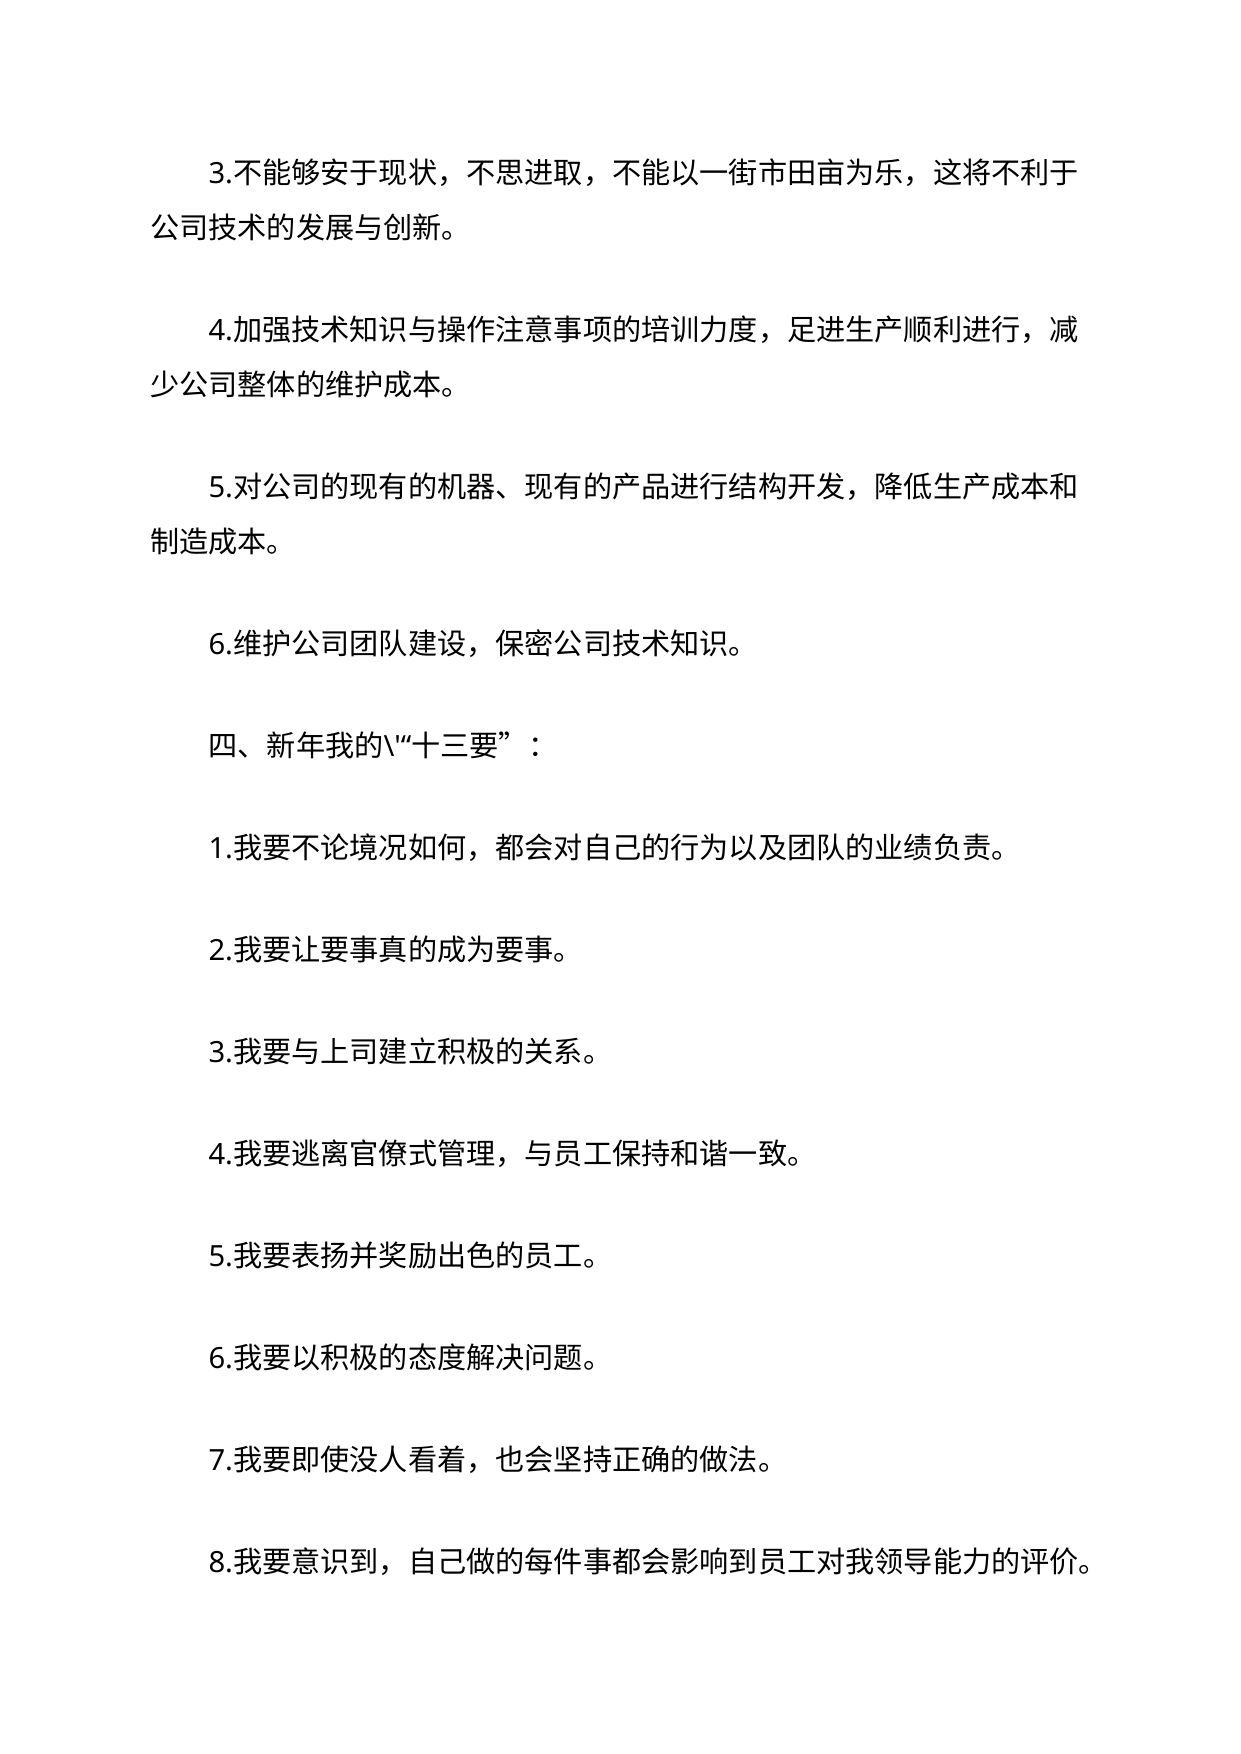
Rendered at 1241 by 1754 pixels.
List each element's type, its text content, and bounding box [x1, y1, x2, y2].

text 7.我要即使没人看着，也会坚持正确的做法。 [150, 1436, 1090, 1478]
text 1.我要不论境况如何，都会对自己的行为以及团队的业绩负责。 [150, 824, 1090, 867]
text 2.我要让要事真的成为要事。 [150, 926, 1090, 969]
text 8.我要意识到，自己做的每件事都会影响到员工对我领导能力的评价。 [150, 1538, 1090, 1581]
text 4.加强技术知识与操作注意事项的培训力度，足进生产顺利进行，减少公司整体的维护成本。 [150, 307, 1090, 404]
text 5.对公司的现有的机器、现有的产品进行结构开发，降低生产成本和制造成本。 [150, 463, 1090, 561]
text 四、新年我的\'“十三要”： [150, 722, 1090, 765]
text 5.我要表扬并奖励出色的员工。 [150, 1232, 1090, 1274]
text 3.不能够安于现状，不思进取，不能以一街市田亩为乐，这将不利于公司技术的发展与创新。 [150, 150, 1090, 247]
text 6.我要以积极的态度解决问题。 [150, 1334, 1090, 1377]
text 3.我要与上司建立积极的关系。 [150, 1028, 1090, 1071]
text 6.维护公司团队建设，保密公司技术知识。 [150, 620, 1090, 663]
text 4.我要逃离官僚式管理，与员工保持和谐一致。 [150, 1130, 1090, 1173]
